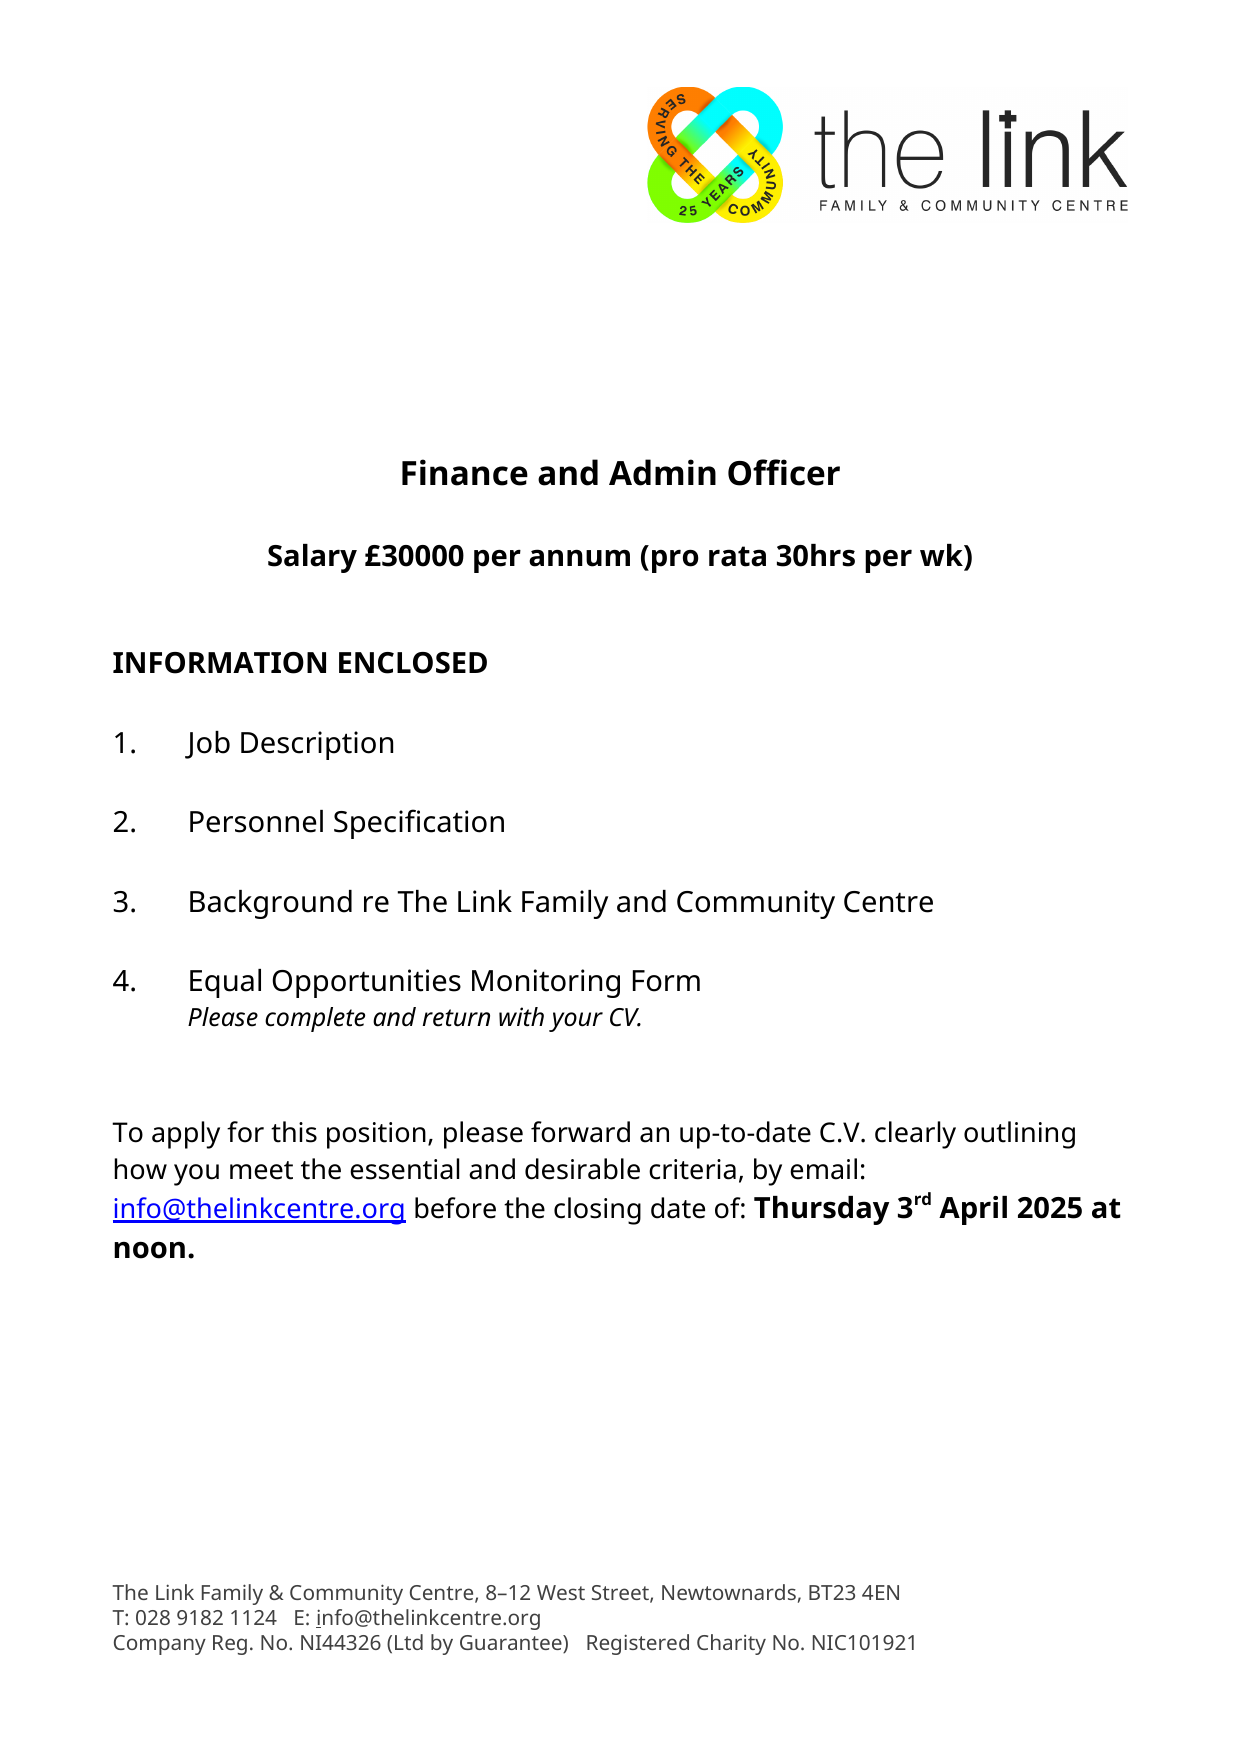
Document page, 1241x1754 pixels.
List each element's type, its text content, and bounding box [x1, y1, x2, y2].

subtitle INFORMATION ENCLOSED [112, 643, 1128, 682]
text To apply for this position, please forward an up-to-date C.V. clearly outlining how you meet the essential and desirable criteria, by email: info@thelinkcentre.org before the closing date of: Thursday 3rd April 2025 at noon. [112, 1113, 1128, 1267]
text Salary £30000 per annum (pro rata 30hrs per wk) [112, 535, 1128, 575]
list Equal Opportunities Monitoring Form [112, 960, 1128, 1000]
list Personnel Specification [112, 802, 1128, 841]
text Finance and Admin Officer [112, 450, 1128, 495]
list Background re The Link Family and Community Centre [112, 881, 1128, 921]
list Job Description [112, 722, 1128, 762]
text Please complete and return with your CV. [187, 1000, 1128, 1034]
picture [647, 87, 1128, 223]
